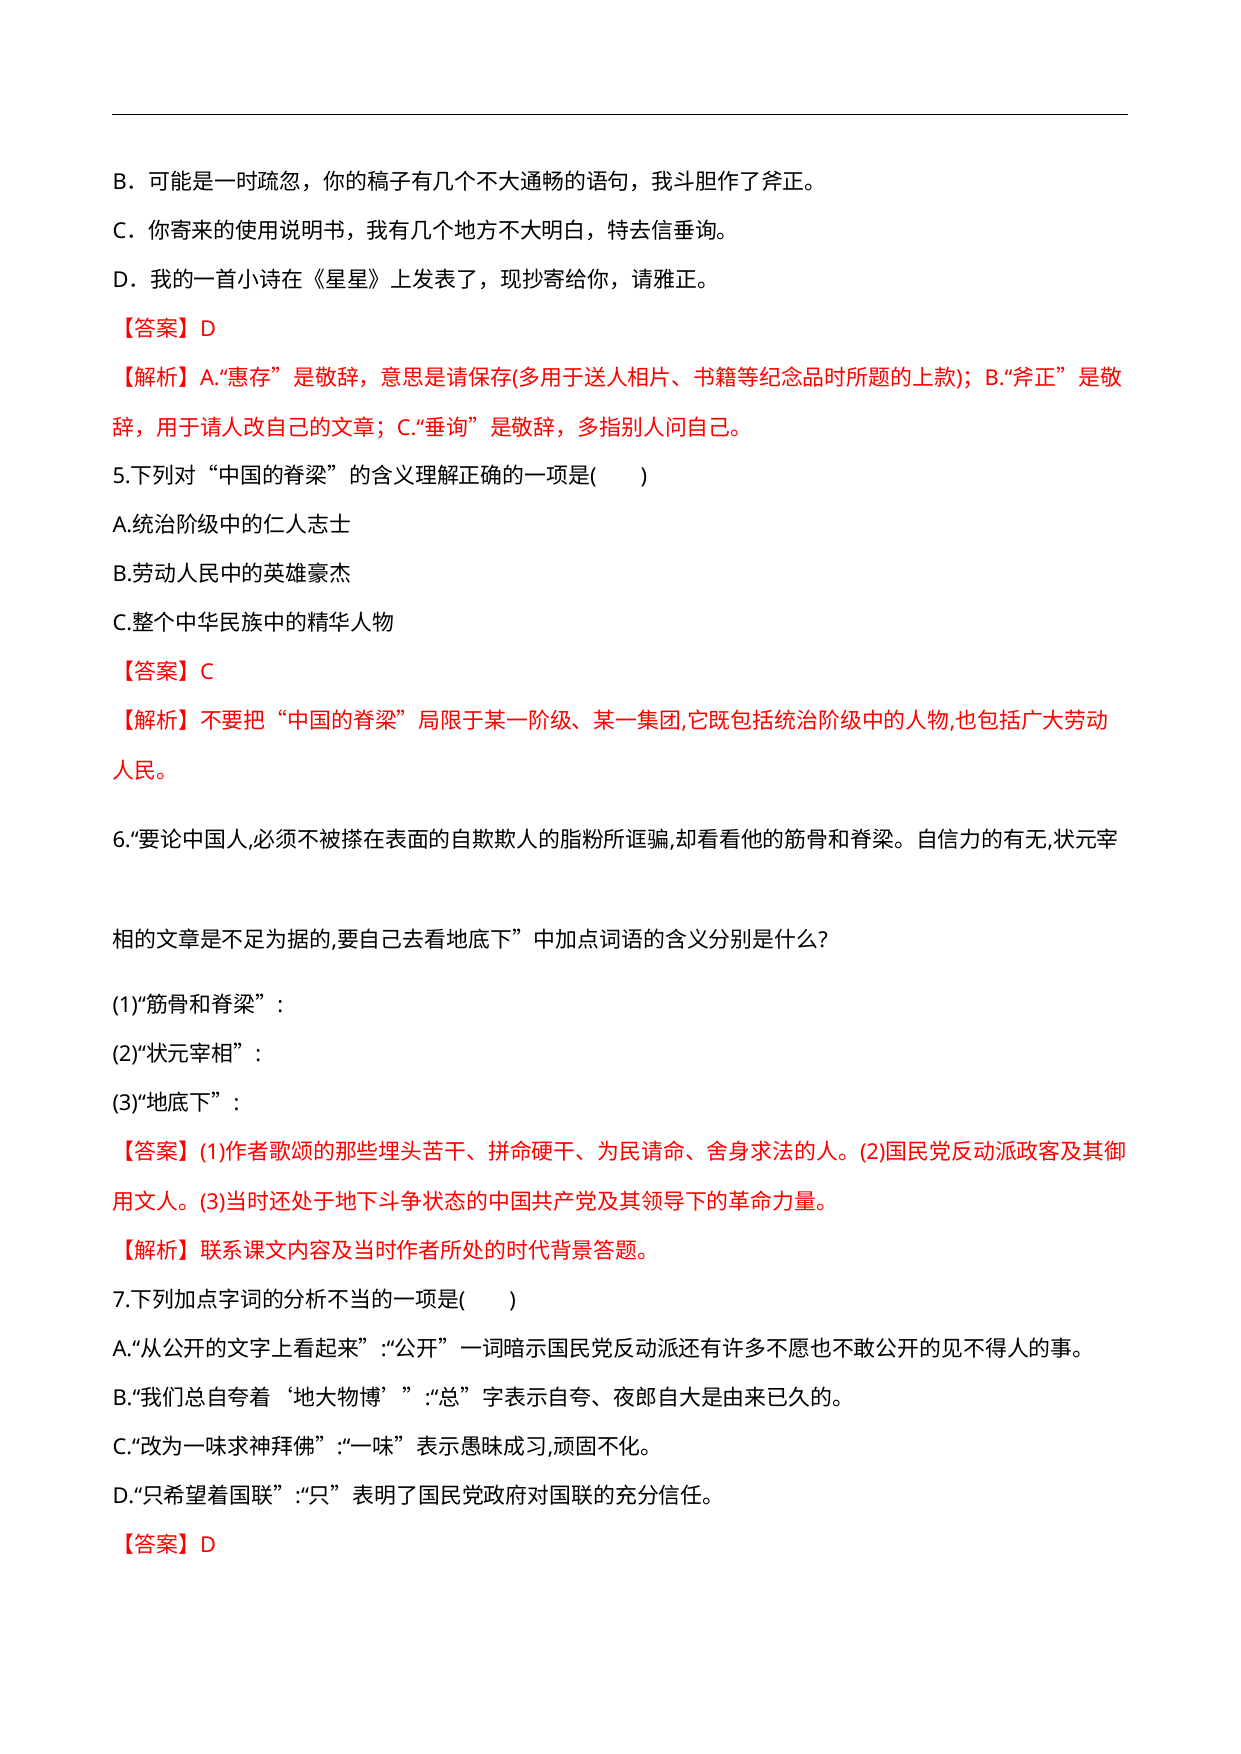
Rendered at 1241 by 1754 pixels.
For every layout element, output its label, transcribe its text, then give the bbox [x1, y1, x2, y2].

text 【答案】C [112, 654, 1128, 687]
text D.“只希望着国联”:“只”表明了国民党政府对国联的充分信任。 [112, 1477, 1128, 1510]
text (1)“筋骨和脊梁”: [112, 987, 1128, 1020]
text B.“我们总自夸着‘地大物博’”:“总”字表示自夸、夜郎自大是由来已久的。 [112, 1379, 1128, 1412]
text D．我的一首小诗在《星星》上发表了，现抄寄给你，请雅正。 [112, 261, 1128, 294]
text 【答案】(1)作者歌颂的那些埋头苦干、拼命硬干、为民请命、舍身求法的人。(2)国民党反动派政客及其御用文人。(3)当时还处于地下斗争状态的中国共产党及其领导下的革命力量。 [112, 1134, 1128, 1216]
text 【解析】联系课文内容及当时作者所处的时代背景答题。 [112, 1232, 1128, 1265]
text 5.下列对“中国的脊梁”的含义理解正确的一项是( ) [112, 458, 1128, 491]
text 【答案】D [112, 1526, 1128, 1559]
text A.统治阶级中的仁人志士 [112, 507, 1128, 540]
text (2)“状元宰相”: [112, 1036, 1128, 1069]
text (3)“地底下”: [112, 1085, 1128, 1118]
text B．可能是一时疏忽，你的稿子有几个不大通畅的语句，我斗胆作了斧正。 [112, 163, 1128, 197]
text A.“从公开的文字上看起来”:“公开”一词暗示国民党反动派还有许多不愿也不敢公开的见不得人的事。 [112, 1330, 1128, 1363]
text 【答案】D [112, 310, 1128, 343]
text C．你寄来的使用说明书，我有几个地方不大明白，特去信垂询。 [112, 212, 1128, 246]
text 7.下列加点字词的分析不当的一项是( ) [112, 1281, 1128, 1314]
text C.“改为一味求神拜佛”:“一味”表示愚昧成习,顽固不化。 [112, 1428, 1128, 1461]
text C.整个中华民族中的精华人物 [112, 605, 1128, 638]
text 【解析】A.“惠存”是敬辞，意思是请保存(多用于送人相片、书籍等纪念品时所题的上款)；B.“斧正”是敬辞，用于请人改自己的文章；C.“垂询”是敬辞，多指别人问自己。 [112, 359, 1128, 442]
text 6.“要论中国人,必须不被搽在表面的自欺欺人的脂粉所诓骗,却看看他的筋骨和脊梁。自信力的有无,状元宰相的文章是不足为据的,要自己去看地底下”中加点词语的含义分别是什么? [112, 801, 1128, 967]
text 【解析】不要把“中国的脊梁”局限于某一阶级、某一集团,它既包括统治阶级中的人物,也包括广大劳动人民。 [112, 703, 1128, 786]
text B.劳动人民中的英雄豪杰 [112, 556, 1128, 589]
